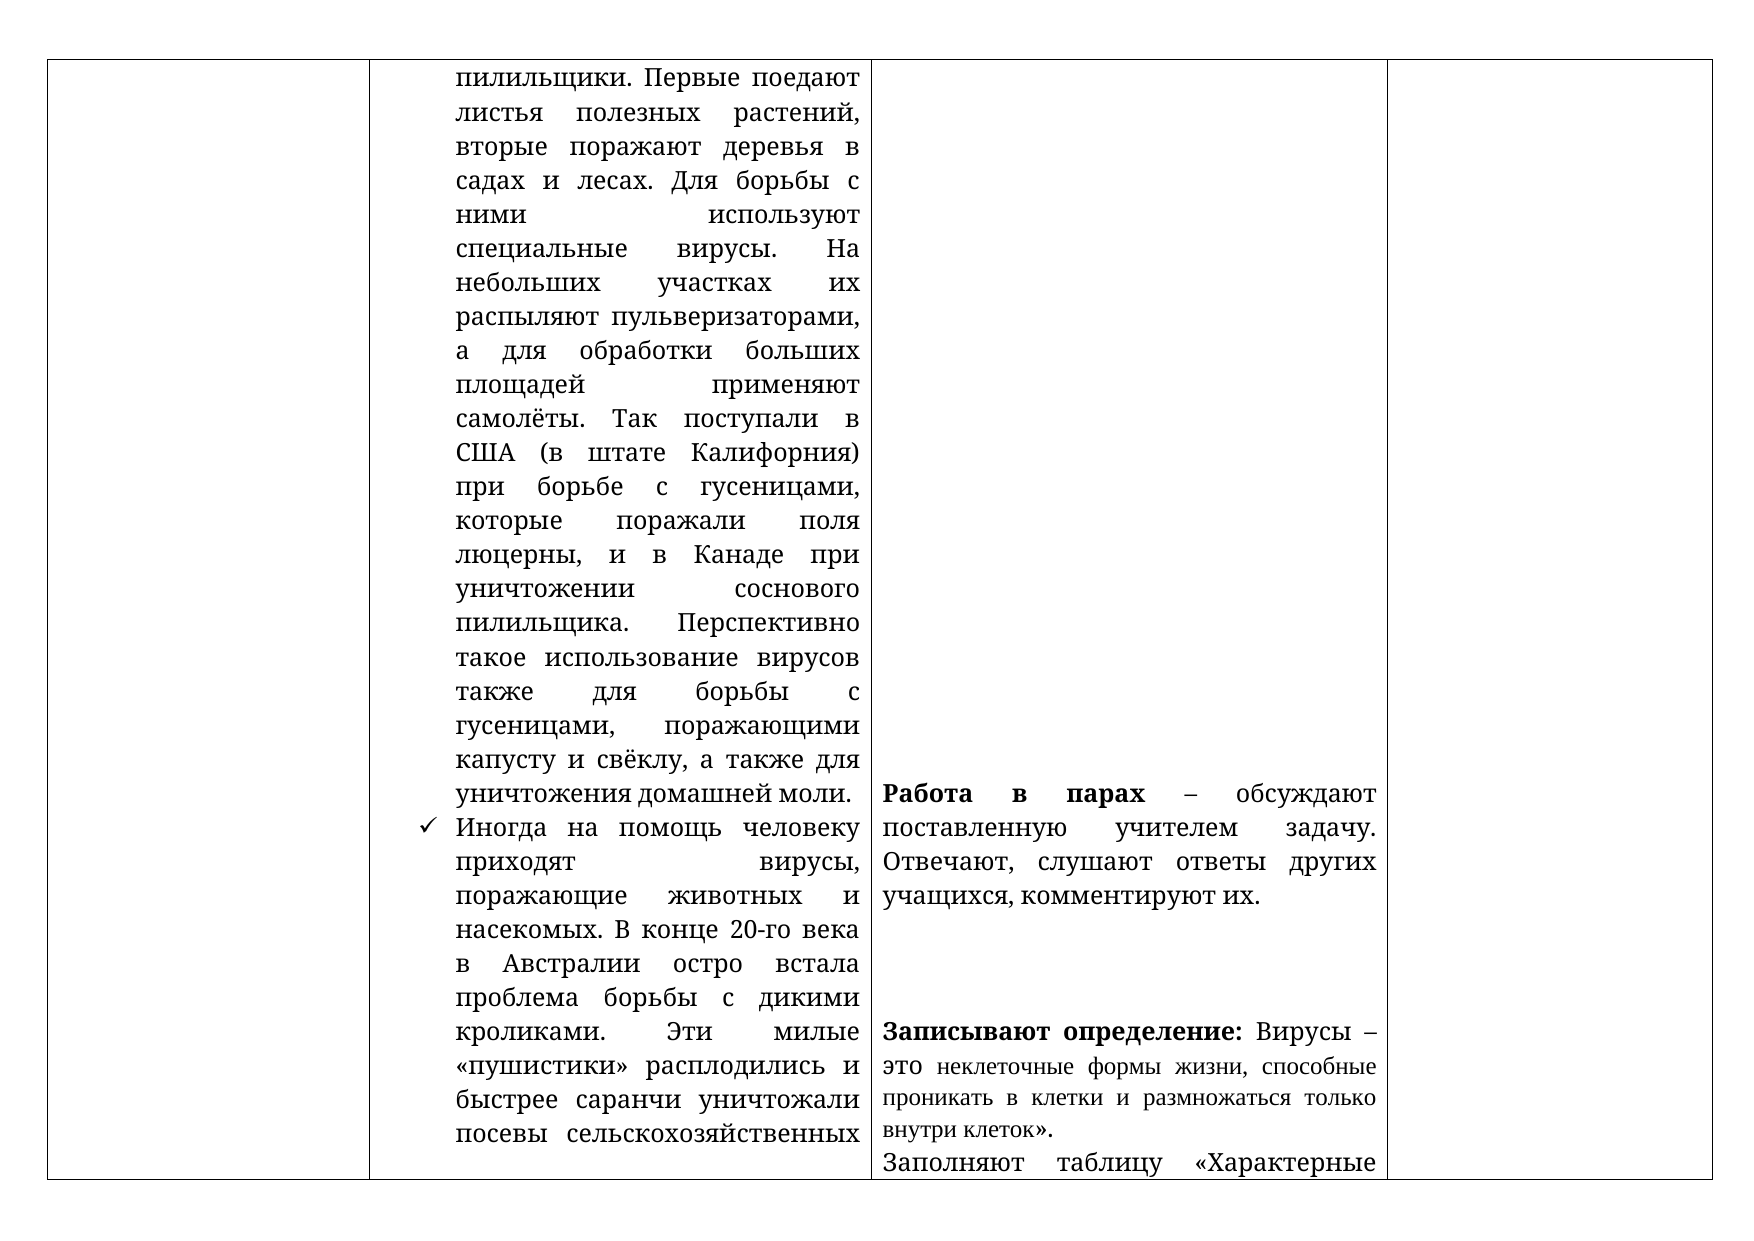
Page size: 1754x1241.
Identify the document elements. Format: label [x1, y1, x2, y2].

table_cell [370, 60, 871, 1179]
table_cell [1388, 60, 1712, 1179]
table_cell [872, 60, 1387, 1179]
table_cell [48, 60, 369, 1179]
